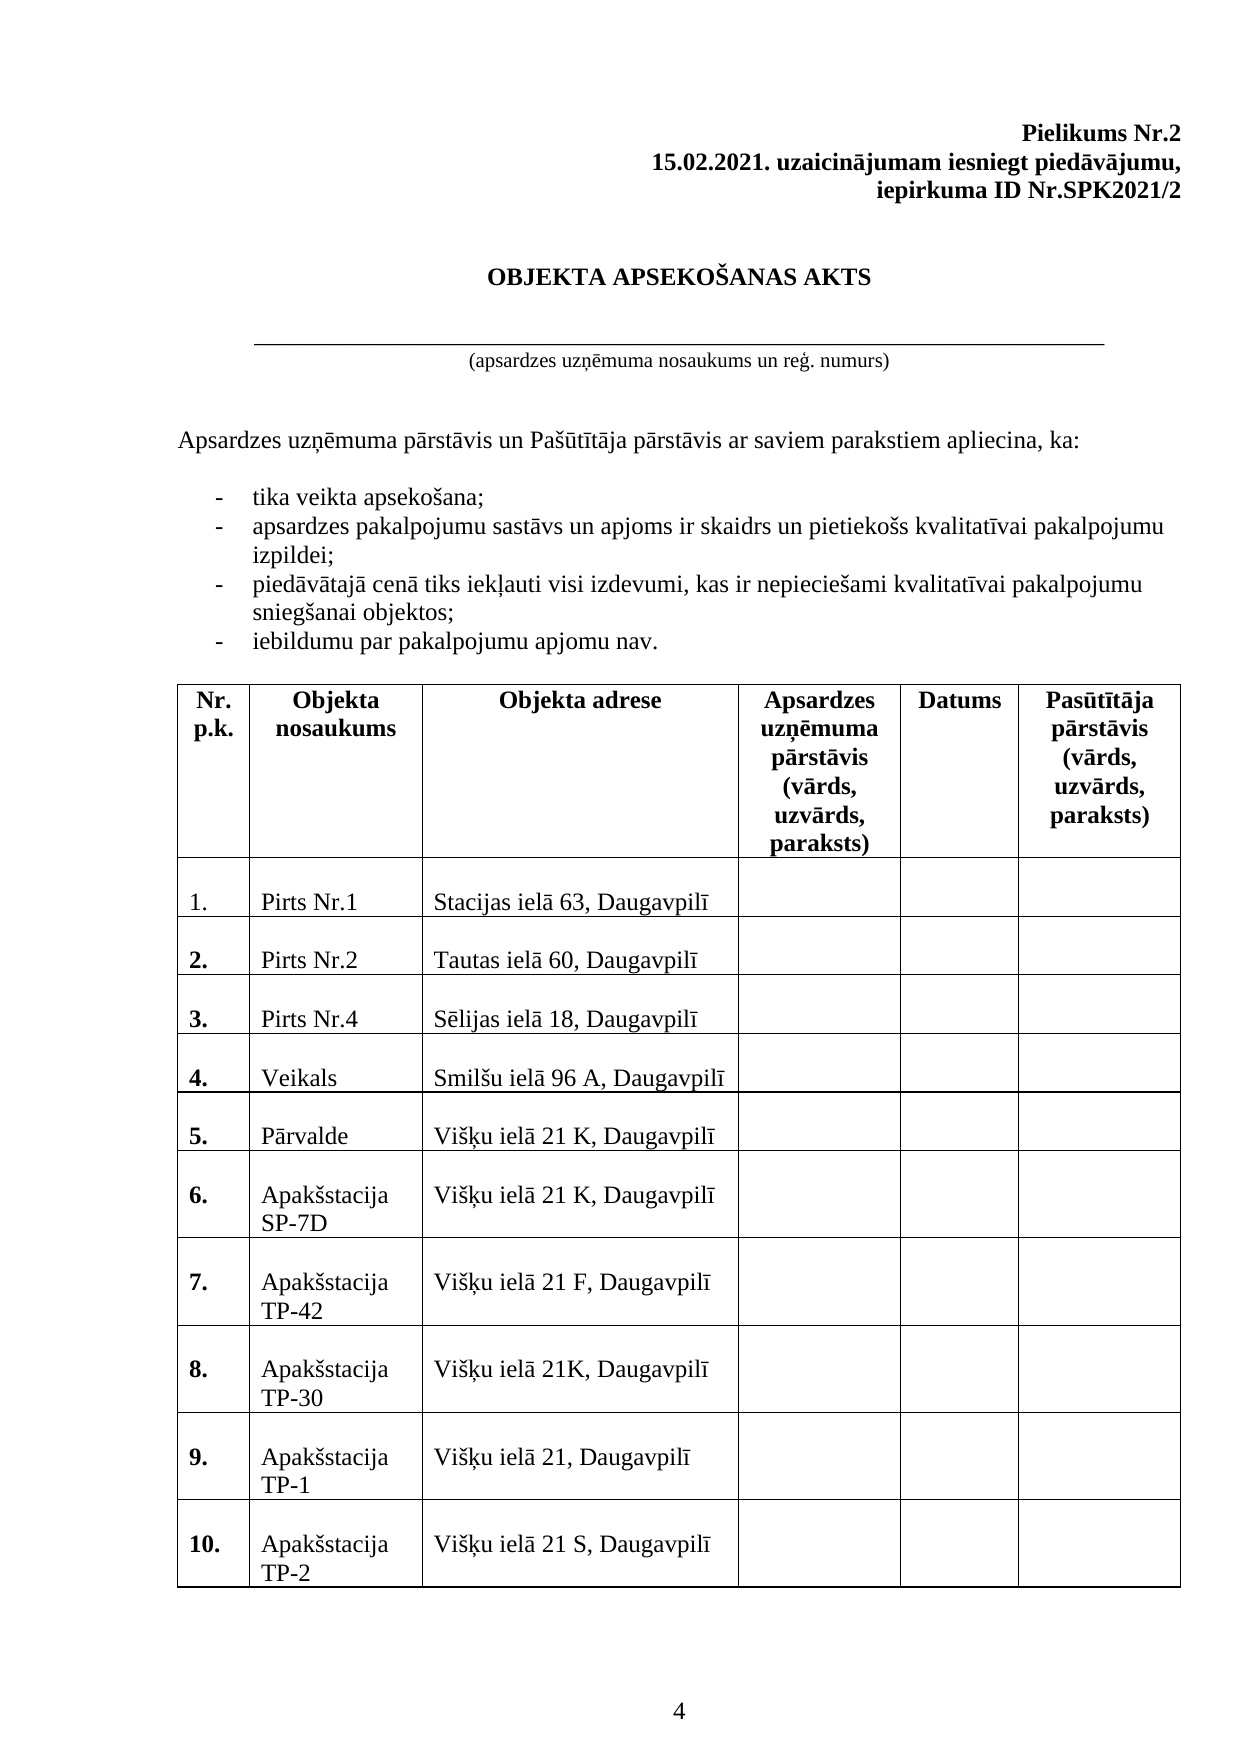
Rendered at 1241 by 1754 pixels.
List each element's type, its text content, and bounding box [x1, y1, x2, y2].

table_cell 1. [178, 858, 249, 916]
table_cell [1019, 917, 1180, 974]
table_cell Višķu ielā 21 S, Daugavpilī [423, 1500, 738, 1586]
table_cell [901, 1500, 1018, 1586]
table_cell [739, 1151, 900, 1237]
table_header Objekta adrese [423, 685, 738, 857]
table_cell [901, 1326, 1018, 1412]
table_cell [1019, 858, 1180, 916]
table_cell Pirts Nr.1 [250, 858, 422, 916]
text ____________________________________________________________________ [177, 319, 1181, 348]
table_cell 9. [178, 1413, 249, 1499]
table_cell Apakšstacija TP-1 [250, 1413, 422, 1499]
table_cell 4. [178, 1034, 249, 1091]
table_cell [901, 1413, 1018, 1499]
table_cell [1019, 975, 1180, 1033]
text Pielikums Nr.2 [177, 118, 1181, 147]
table_cell [739, 1413, 900, 1499]
table_cell 2. [178, 917, 249, 974]
table_cell 6. [178, 1151, 249, 1237]
table_header Apsardzes uzņēmuma pārstāvis (vārds, uzvārds, paraksts) [739, 685, 900, 857]
list tika veikta apsekošana; [215, 482, 1181, 511]
table_cell 3. [178, 975, 249, 1033]
list apsardzes pakalpojumu sastāvs un apjoms ir skaidrs un pietiekošs kvalitatīvai pakalpojumu izpildei; [215, 511, 1181, 569]
table_cell Apakšstacija TP-42 [250, 1238, 422, 1324]
list piedāvātajā cenā tiks iekļauti visi izdevumi, kas ir nepieciešami kvalitatīvai pakalpojumu sniegšanai objektos; [215, 569, 1181, 626]
text Apsardzes uzņēmuma pārstāvis un Pašūtītāja pārstāvis ar saviem parakstiem apliecina, ka: [177, 425, 1181, 454]
table_cell [901, 1238, 1018, 1324]
table_cell Apakšstacija SP-7D [250, 1151, 422, 1237]
table_cell Tautas ielā 60, Daugavpilī [423, 917, 738, 974]
table_cell Pirts Nr.2 [250, 917, 422, 974]
list iebildumu par pakalpojumu apjomu nav. [215, 626, 1181, 655]
table_header Datums [901, 685, 1018, 857]
table_cell [739, 858, 900, 916]
table_cell Smilšu ielā 96 A, Daugavpilī [423, 1034, 738, 1091]
table_cell [901, 1093, 1018, 1150]
table_cell Veikals [250, 1034, 422, 1091]
table_cell [739, 1034, 900, 1091]
table_cell 10. [178, 1500, 249, 1586]
table_cell [901, 1151, 1018, 1237]
table_cell [1019, 1238, 1180, 1324]
table_cell [739, 975, 900, 1033]
table_cell [1019, 1151, 1180, 1237]
table_cell Višķu ielā 21 F, Daugavpilī [423, 1238, 738, 1324]
table_cell [739, 1238, 900, 1324]
table_cell Sēlijas ielā 18, Daugavpilī [423, 975, 738, 1033]
table_cell Višķu ielā 21K, Daugavpilī [423, 1326, 738, 1412]
table_cell Apakšstacija TP-2 [250, 1500, 422, 1586]
table_cell [901, 917, 1018, 974]
table_cell 8. [178, 1326, 249, 1412]
table_cell Višķu ielā 21 K, Daugavpilī [423, 1093, 738, 1150]
table_cell Višķu ielā 21, Daugavpilī [423, 1413, 738, 1499]
table_cell 7. [178, 1238, 249, 1324]
table_header Objekta nosaukums [250, 685, 422, 857]
text iepirkuma ID Nr.SPK2021/2 [177, 176, 1181, 204]
table_cell [1019, 1034, 1180, 1091]
table_cell Apakšstacija TP-30 [250, 1326, 422, 1412]
table_header Pasūtītāja pārstāvis (vārds, uzvārds, paraksts) [1019, 685, 1180, 857]
table_cell [1019, 1093, 1180, 1150]
table_cell [1019, 1326, 1180, 1412]
text 15.02.2021. uzaicinājumam iesniegt piedāvājumu, [177, 147, 1181, 176]
table_cell [739, 1500, 900, 1586]
table_cell [1019, 1413, 1180, 1499]
table_cell [901, 858, 1018, 916]
table_cell [1019, 1500, 1180, 1586]
table_cell [739, 917, 900, 974]
table_cell Pirts Nr.4 [250, 975, 422, 1033]
table_cell [739, 1326, 900, 1412]
table_cell Stacijas ielā 63, Daugavpilī [423, 858, 738, 916]
table_cell [739, 1093, 900, 1150]
table_cell Višķu ielā 21 K, Daugavpilī [423, 1151, 738, 1237]
table_cell [901, 1034, 1018, 1091]
table_cell Pārvalde [250, 1093, 422, 1150]
table_header Nr. p.k. [178, 685, 249, 857]
text OBJEKTA APSEKOŠANAS AKTS [177, 262, 1181, 291]
table_cell [901, 975, 1018, 1033]
text (apsardzes uzņēmuma nosaukums un reģ. numurs) [177, 348, 1181, 372]
table_cell 5. [178, 1093, 249, 1150]
